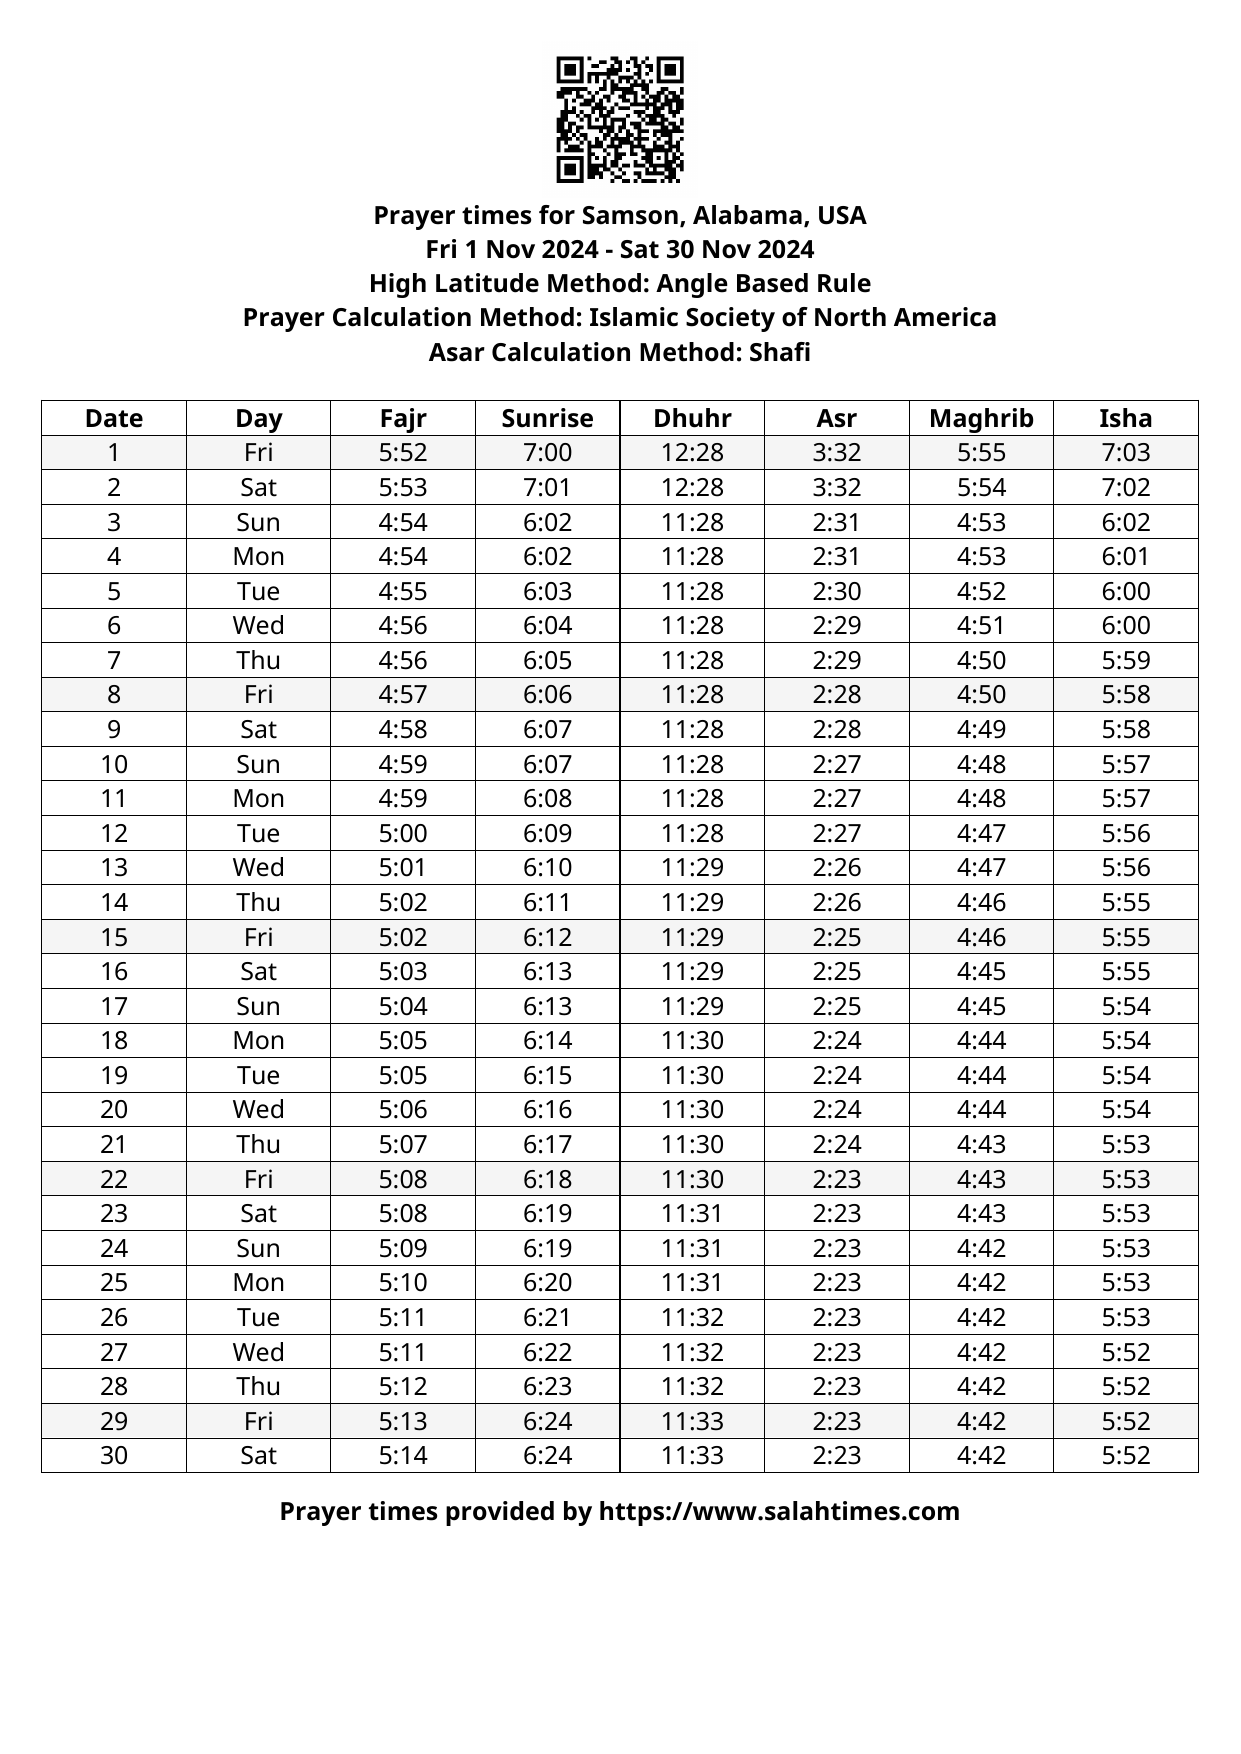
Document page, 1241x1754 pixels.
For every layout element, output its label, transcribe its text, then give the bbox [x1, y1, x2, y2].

table_cell 21 [42, 1127, 186, 1161]
table_cell 7:02 [1054, 470, 1198, 504]
table_cell 19 [42, 1058, 186, 1092]
table_cell 6:23 [476, 1369, 619, 1403]
table_cell 11:29 [621, 885, 764, 919]
table_cell 4:44 [910, 1058, 1053, 1092]
table_cell 5:14 [331, 1439, 475, 1472]
table_cell 10 [42, 747, 186, 780]
table_cell Mon [187, 539, 330, 573]
table_cell 11:31 [621, 1196, 764, 1230]
table_cell 6:09 [476, 816, 619, 849]
table_cell 4:50 [910, 643, 1053, 677]
table_cell 4:59 [331, 747, 475, 780]
table_cell 5:52 [1054, 1404, 1198, 1437]
table_cell 6:07 [476, 747, 619, 780]
table_cell 22 [42, 1162, 186, 1195]
table_cell 18 [42, 1024, 186, 1057]
table_cell 5:13 [331, 1404, 475, 1437]
table_cell 4 [42, 539, 186, 573]
table_cell 11:28 [621, 678, 764, 711]
table_cell 5:03 [331, 954, 475, 988]
table_cell 1 [42, 436, 186, 469]
table_cell Sun [187, 1231, 330, 1264]
table_cell 6:18 [476, 1162, 619, 1195]
table_cell 4:57 [331, 678, 475, 711]
table_cell 6 [42, 609, 186, 642]
table_cell 6:24 [476, 1404, 619, 1437]
table_cell 2:31 [765, 539, 909, 573]
table_cell 2 [42, 470, 186, 504]
table_cell 4:49 [910, 712, 1053, 746]
table_cell 4:46 [910, 885, 1053, 919]
table_cell 11:29 [621, 989, 764, 1022]
table_cell 2:25 [765, 920, 909, 953]
table_cell Wed [187, 1093, 330, 1126]
table_cell 28 [42, 1369, 186, 1403]
table_cell 30 [42, 1439, 186, 1472]
text Prayer times provided by https://www.salahtimes.com [42, 1494, 1198, 1528]
table_cell 2:23 [765, 1231, 909, 1264]
table_header Sunrise [476, 401, 619, 434]
table_cell 2:27 [765, 816, 909, 849]
table_cell 4:56 [331, 643, 475, 677]
table_cell Fri [187, 678, 330, 711]
table_cell Tue [187, 816, 330, 849]
table_cell 5:05 [331, 1058, 475, 1092]
table_cell 11:30 [621, 1093, 764, 1126]
table_cell 5:07 [331, 1127, 475, 1161]
table_cell 5:53 [331, 470, 475, 504]
table_cell Mon [187, 1024, 330, 1057]
table_cell 2:23 [765, 1162, 909, 1195]
table_cell 5:10 [331, 1266, 475, 1299]
table_cell 11:30 [621, 1058, 764, 1092]
table_cell Thu [187, 1127, 330, 1161]
table_cell 5:53 [1054, 1162, 1198, 1195]
table_cell 6:02 [1054, 505, 1198, 538]
table_header Asr [765, 401, 909, 434]
table_cell 11:32 [621, 1300, 764, 1334]
table_cell Mon [187, 781, 330, 815]
table_cell 3 [42, 505, 186, 538]
table_cell 4:45 [910, 989, 1053, 1022]
table_cell 5:12 [331, 1369, 475, 1403]
table_cell 11:32 [621, 1369, 764, 1403]
table_cell Sat [187, 1439, 330, 1472]
table_cell 11:28 [621, 712, 764, 746]
table_cell 5:56 [1054, 816, 1198, 849]
table_cell 11:28 [621, 816, 764, 849]
table_cell 11:28 [621, 539, 764, 573]
table_cell 6:14 [476, 1024, 619, 1057]
table_cell 11:30 [621, 1024, 764, 1057]
table_cell 4:48 [910, 781, 1053, 815]
table_cell 5:52 [1054, 1369, 1198, 1403]
table_cell 6:13 [476, 989, 619, 1022]
table_cell 11:29 [621, 851, 764, 884]
table_cell 5:52 [331, 436, 475, 469]
table_cell 11:31 [621, 1266, 764, 1299]
table_cell 6:07 [476, 712, 619, 746]
table_cell 2:23 [765, 1335, 909, 1368]
text Asar Calculation Method: Shafi [42, 334, 1198, 368]
table_cell 2:23 [765, 1369, 909, 1403]
table_cell 11:28 [621, 505, 764, 538]
table_cell 24 [42, 1231, 186, 1264]
table_cell 4:43 [910, 1162, 1053, 1195]
table_cell 6:11 [476, 885, 619, 919]
table_cell 6:01 [1054, 539, 1198, 573]
table_cell Sat [187, 470, 330, 504]
table_cell Wed [187, 851, 330, 884]
table_cell 5:04 [331, 989, 475, 1022]
table_cell 2:24 [765, 1127, 909, 1161]
table_cell 2:28 [765, 678, 909, 711]
table_cell 4:42 [910, 1439, 1053, 1472]
table_cell Fri [187, 436, 330, 469]
table_cell 5:01 [331, 851, 475, 884]
table_cell 5:05 [331, 1024, 475, 1057]
table_cell 6:19 [476, 1196, 619, 1230]
table_cell 26 [42, 1300, 186, 1334]
table_cell 12:28 [621, 436, 764, 469]
table_cell 2:24 [765, 1024, 909, 1057]
table_cell 4:47 [910, 816, 1053, 849]
table_cell 25 [42, 1266, 186, 1299]
table_cell 5:11 [331, 1335, 475, 1368]
table_cell 20 [42, 1093, 186, 1126]
table_cell 6:02 [476, 505, 619, 538]
table_cell Thu [187, 1369, 330, 1403]
table_cell 2:23 [765, 1266, 909, 1299]
table_cell 6:17 [476, 1127, 619, 1161]
table_cell 4:56 [331, 609, 475, 642]
table_cell 2:29 [765, 609, 909, 642]
table_cell 6:02 [476, 539, 619, 573]
table_cell 4:43 [910, 1127, 1053, 1161]
table_cell 2:25 [765, 989, 909, 1022]
table_cell 5:53 [1054, 1266, 1198, 1299]
table_cell 5 [42, 574, 186, 607]
table_cell 5:11 [331, 1300, 475, 1334]
table_cell 5:53 [1054, 1300, 1198, 1334]
table_cell 4:52 [910, 574, 1053, 607]
table_cell 2:27 [765, 747, 909, 780]
table_cell 6:10 [476, 851, 619, 884]
table_cell 6:00 [1054, 609, 1198, 642]
table_cell 11:33 [621, 1439, 764, 1472]
table_cell 6:20 [476, 1266, 619, 1299]
table_cell 5:55 [1054, 920, 1198, 953]
table_cell Tue [187, 1058, 330, 1092]
table_cell 5:57 [1054, 747, 1198, 780]
table_cell Fri [187, 1404, 330, 1437]
table_cell 6:15 [476, 1058, 619, 1092]
table_cell 2:25 [765, 954, 909, 988]
table_cell 4:42 [910, 1266, 1053, 1299]
table_header Day [187, 401, 330, 434]
table_header Maghrib [910, 401, 1053, 434]
table_cell 4:43 [910, 1196, 1053, 1230]
table_cell 7:03 [1054, 436, 1198, 469]
table_cell 11:32 [621, 1335, 764, 1368]
text High Latitude Method: Angle Based Rule [42, 266, 1198, 300]
table_cell 4:42 [910, 1300, 1053, 1334]
table_cell Mon [187, 1266, 330, 1299]
table_cell 11:31 [621, 1231, 764, 1264]
table_cell Sat [187, 1196, 330, 1230]
table_cell 4:42 [910, 1369, 1053, 1403]
table_cell 6:04 [476, 609, 619, 642]
table_cell 11:30 [621, 1162, 764, 1195]
table_cell 11:28 [621, 781, 764, 815]
table_cell 4:54 [331, 505, 475, 538]
table_cell 29 [42, 1404, 186, 1437]
table_cell 5:58 [1054, 678, 1198, 711]
table_cell Thu [187, 885, 330, 919]
table_cell 11:29 [621, 920, 764, 953]
table_cell 5:08 [331, 1196, 475, 1230]
table_cell 2:23 [765, 1404, 909, 1437]
table_cell 12:28 [621, 470, 764, 504]
table_cell 4:50 [910, 678, 1053, 711]
table_cell 4:47 [910, 851, 1053, 884]
table_cell 2:29 [765, 643, 909, 677]
table_cell Fri [187, 920, 330, 953]
picture [542, 41, 699, 198]
table_cell 4:46 [910, 920, 1053, 953]
table_cell 2:23 [765, 1196, 909, 1230]
table_cell 14 [42, 885, 186, 919]
table_cell 4:45 [910, 954, 1053, 988]
table_cell 6:08 [476, 781, 619, 815]
table_cell 11:33 [621, 1404, 764, 1437]
table_cell 5:06 [331, 1093, 475, 1126]
table_cell Fri [187, 1162, 330, 1195]
table_cell 5:52 [1054, 1439, 1198, 1472]
table_cell 5:59 [1054, 643, 1198, 677]
table_header Isha [1054, 401, 1198, 434]
table_cell 4:59 [331, 781, 475, 815]
table_cell 5:54 [1054, 1093, 1198, 1126]
table_cell 12 [42, 816, 186, 849]
table_cell 4:44 [910, 1024, 1053, 1057]
table_cell Tue [187, 1300, 330, 1334]
table_cell 4:55 [331, 574, 475, 607]
table_cell 6:16 [476, 1093, 619, 1126]
table_cell 2:30 [765, 574, 909, 607]
table_cell 5:58 [1054, 712, 1198, 746]
table_cell 5:55 [1054, 954, 1198, 988]
table_cell 5:53 [1054, 1196, 1198, 1230]
table_header Date [42, 401, 186, 434]
table_cell 4:54 [331, 539, 475, 573]
table_cell 11:29 [621, 954, 764, 988]
table_cell 5:54 [1054, 1058, 1198, 1092]
table_cell 4:42 [910, 1404, 1053, 1437]
table_cell 7:01 [476, 470, 619, 504]
table_cell 6:22 [476, 1335, 619, 1368]
table_cell 2:31 [765, 505, 909, 538]
table_cell 7 [42, 643, 186, 677]
table_cell 5:53 [1054, 1231, 1198, 1264]
table_cell Sun [187, 989, 330, 1022]
table_cell Sat [187, 712, 330, 746]
table_cell 11:28 [621, 747, 764, 780]
table_cell 4:44 [910, 1093, 1053, 1126]
table_cell 5:02 [331, 885, 475, 919]
table_cell 4:42 [910, 1231, 1053, 1264]
table_cell 6:00 [1054, 574, 1198, 607]
table_cell 2:27 [765, 781, 909, 815]
table_cell 7:00 [476, 436, 619, 469]
table_cell 5:00 [331, 816, 475, 849]
table_cell 11:28 [621, 609, 764, 642]
table_cell 3:32 [765, 436, 909, 469]
table_cell 2:24 [765, 1093, 909, 1126]
table_cell 11:28 [621, 574, 764, 607]
table_cell 23 [42, 1196, 186, 1230]
table_cell 6:12 [476, 920, 619, 953]
table_cell 6:13 [476, 954, 619, 988]
table_cell 6:24 [476, 1439, 619, 1472]
table_cell 4:51 [910, 609, 1053, 642]
table_cell 6:06 [476, 678, 619, 711]
text Fri 1 Nov 2024 - Sat 30 Nov 2024 [42, 232, 1198, 266]
table_cell 5:55 [1054, 885, 1198, 919]
text Prayer Calculation Method: Islamic Society of North America [42, 300, 1198, 334]
table_cell Sun [187, 505, 330, 538]
table_cell 4:58 [331, 712, 475, 746]
table_cell 5:54 [1054, 989, 1198, 1022]
table_cell 11:28 [621, 643, 764, 677]
table_cell 5:54 [1054, 1024, 1198, 1057]
table_cell 5:55 [910, 436, 1053, 469]
table_cell 4:42 [910, 1335, 1053, 1368]
table_cell 6:21 [476, 1300, 619, 1334]
table_cell 17 [42, 989, 186, 1022]
table_header Dhuhr [621, 401, 764, 434]
table_header Fajr [331, 401, 475, 434]
table_cell 11:30 [621, 1127, 764, 1161]
table_cell 11 [42, 781, 186, 815]
table_cell 2:24 [765, 1058, 909, 1092]
text Prayer times for Samson, Alabama, USA [42, 198, 1198, 232]
table_cell 5:54 [910, 470, 1053, 504]
table_cell 5:53 [1054, 1127, 1198, 1161]
table_cell 6:19 [476, 1231, 619, 1264]
table_cell 16 [42, 954, 186, 988]
table_cell 6:05 [476, 643, 619, 677]
table_cell 5:56 [1054, 851, 1198, 884]
table_cell 27 [42, 1335, 186, 1368]
table_cell 2:26 [765, 885, 909, 919]
table_cell 4:53 [910, 505, 1053, 538]
table_cell 4:53 [910, 539, 1053, 573]
table_cell Tue [187, 574, 330, 607]
table_cell Wed [187, 1335, 330, 1368]
table_cell 13 [42, 851, 186, 884]
table_cell 9 [42, 712, 186, 746]
table_cell 2:26 [765, 851, 909, 884]
table_cell Sat [187, 954, 330, 988]
table_cell 15 [42, 920, 186, 953]
table_cell 6:03 [476, 574, 619, 607]
table_cell 5:57 [1054, 781, 1198, 815]
table_cell 2:28 [765, 712, 909, 746]
table_cell 3:32 [765, 470, 909, 504]
table_cell 5:02 [331, 920, 475, 953]
table_cell 5:09 [331, 1231, 475, 1264]
table_cell 2:23 [765, 1300, 909, 1334]
table_cell 4:48 [910, 747, 1053, 780]
table_cell 5:08 [331, 1162, 475, 1195]
table_cell 2:23 [765, 1439, 909, 1472]
table_cell 8 [42, 678, 186, 711]
table_cell Wed [187, 609, 330, 642]
table_cell 5:52 [1054, 1335, 1198, 1368]
table_cell Thu [187, 643, 330, 677]
table_cell Sun [187, 747, 330, 780]
